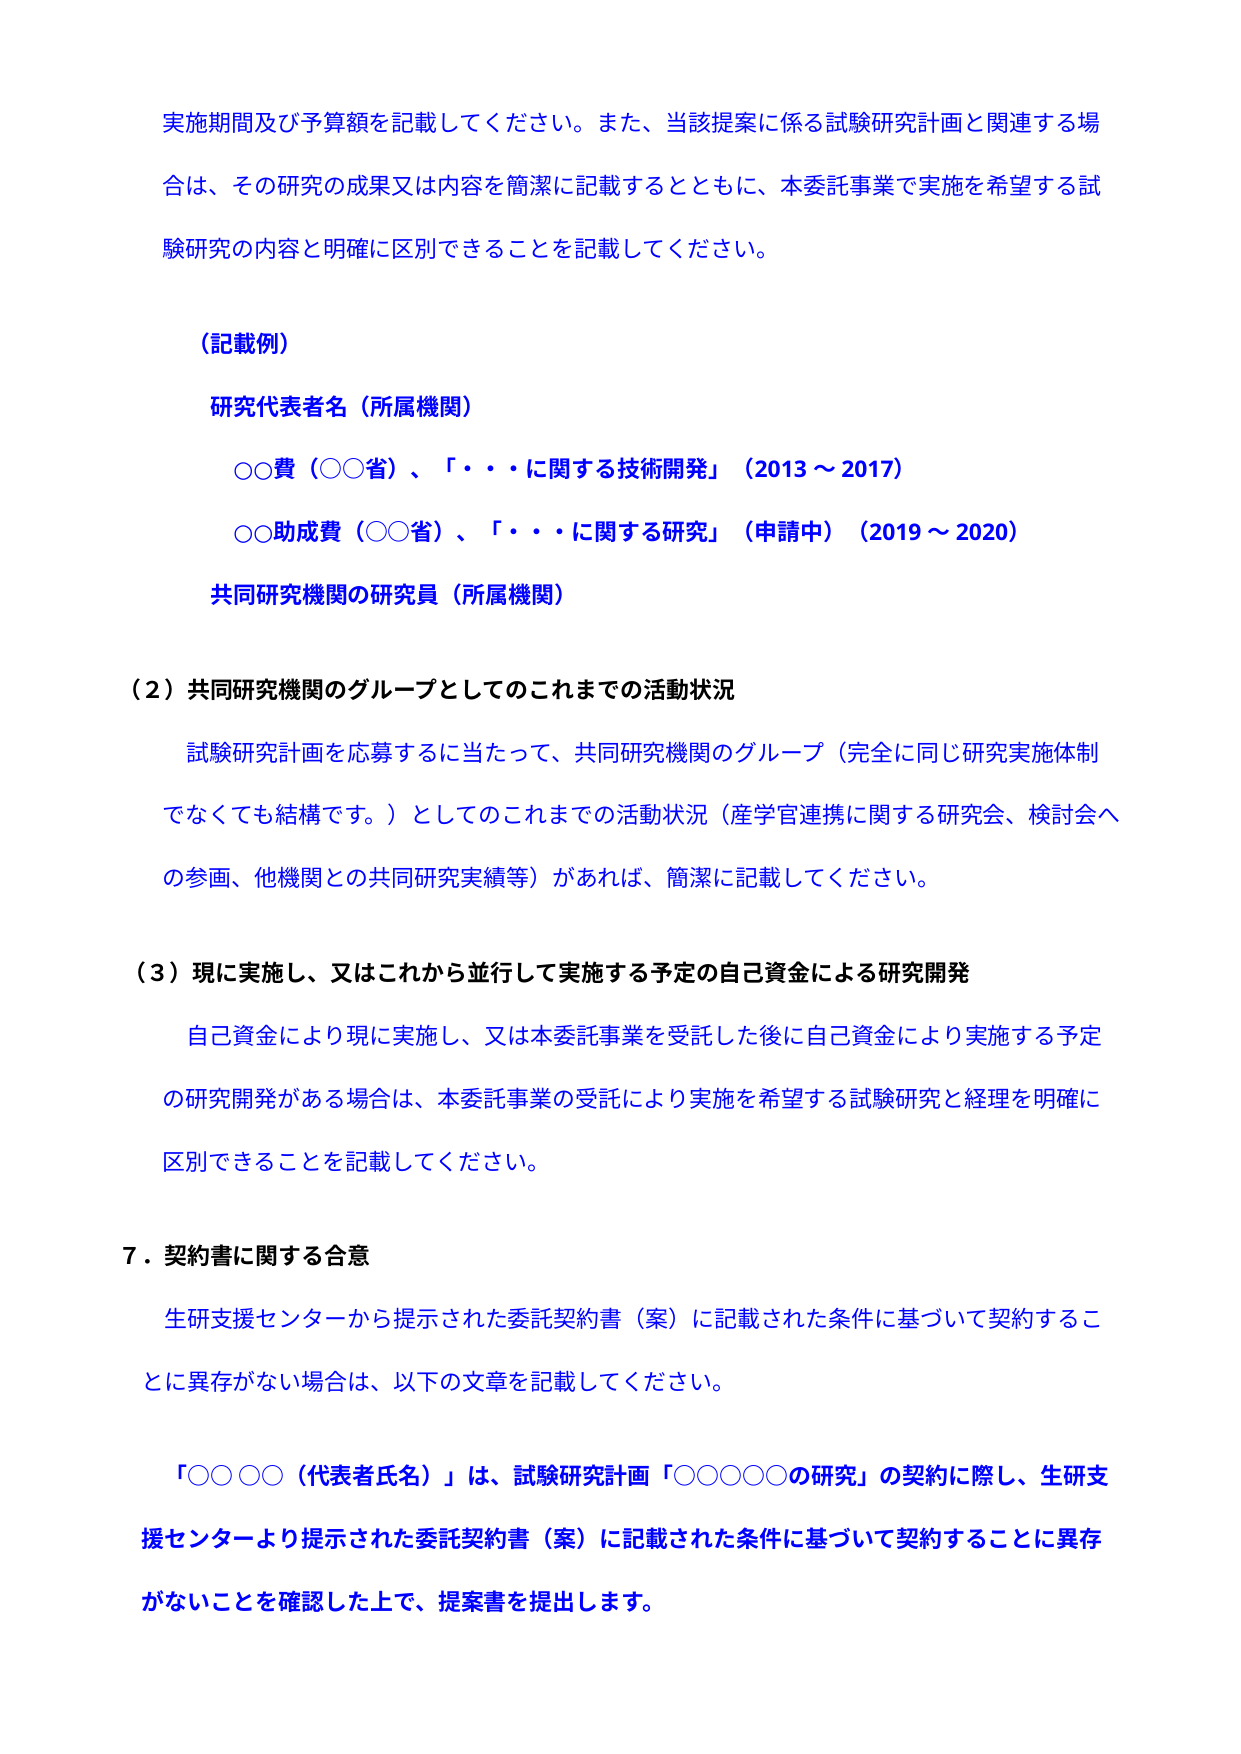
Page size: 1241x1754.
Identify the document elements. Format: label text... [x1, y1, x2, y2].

text ○○助成費（○○省）、「・・・に関する研究」（申請中）（2019 ～ 2020） [118, 499, 1122, 562]
text 「○○ ○○（代表者氏名）」は、試験研究計画「○○○○○の研究」の契約に際し、生研支援センターより提示された委託契約書（案）に記載された条件に基づいて契約することに異存がないことを確認した上で、提案書を提出します。 [141, 1443, 1122, 1632]
text 自己資金により現に実施し、又は本委託事業を受託した後に自己資金により実施する予定の研究開発がある場合は、本委託事業の受託により実施を希望する試験研究と経理を明確に区別できることを記載してください。 [162, 1003, 1122, 1192]
text 研究代表者名（所属機関） [118, 374, 1122, 437]
text 試験研究計画を応募するに当たって、共同研究機関のグループ（完全に同じ研究実施体制でなくても結構です。）としてのこれまでの活動状況（産学官連携に関する研究会、検討会への参画、他機関との共同研究実績等）があれば、簡潔に記載してください。 [162, 720, 1122, 908]
text ７．契約書に関する合意 [118, 1223, 1122, 1286]
text （記載例） [118, 311, 1122, 374]
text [162, 91, 1122, 279]
text 共同研究機関の研究員（所属機関） [118, 562, 1122, 625]
text （２）共同研究機関のグループとしてのこれまでの活動状況 [118, 657, 1122, 720]
text 生研支援センターから提示された委託契約書（案）に記載された条件に基づいて契約することに異存がない場合は、以下の文章を記載してください。 [141, 1286, 1122, 1412]
text ○○費（○○省）、「・・・に関する技術開発」（2013 ～ 2017） [118, 437, 1122, 499]
text （３）現に実施し、又はこれから並行して実施する予定の自己資金による研究開発 [124, 940, 1122, 1003]
